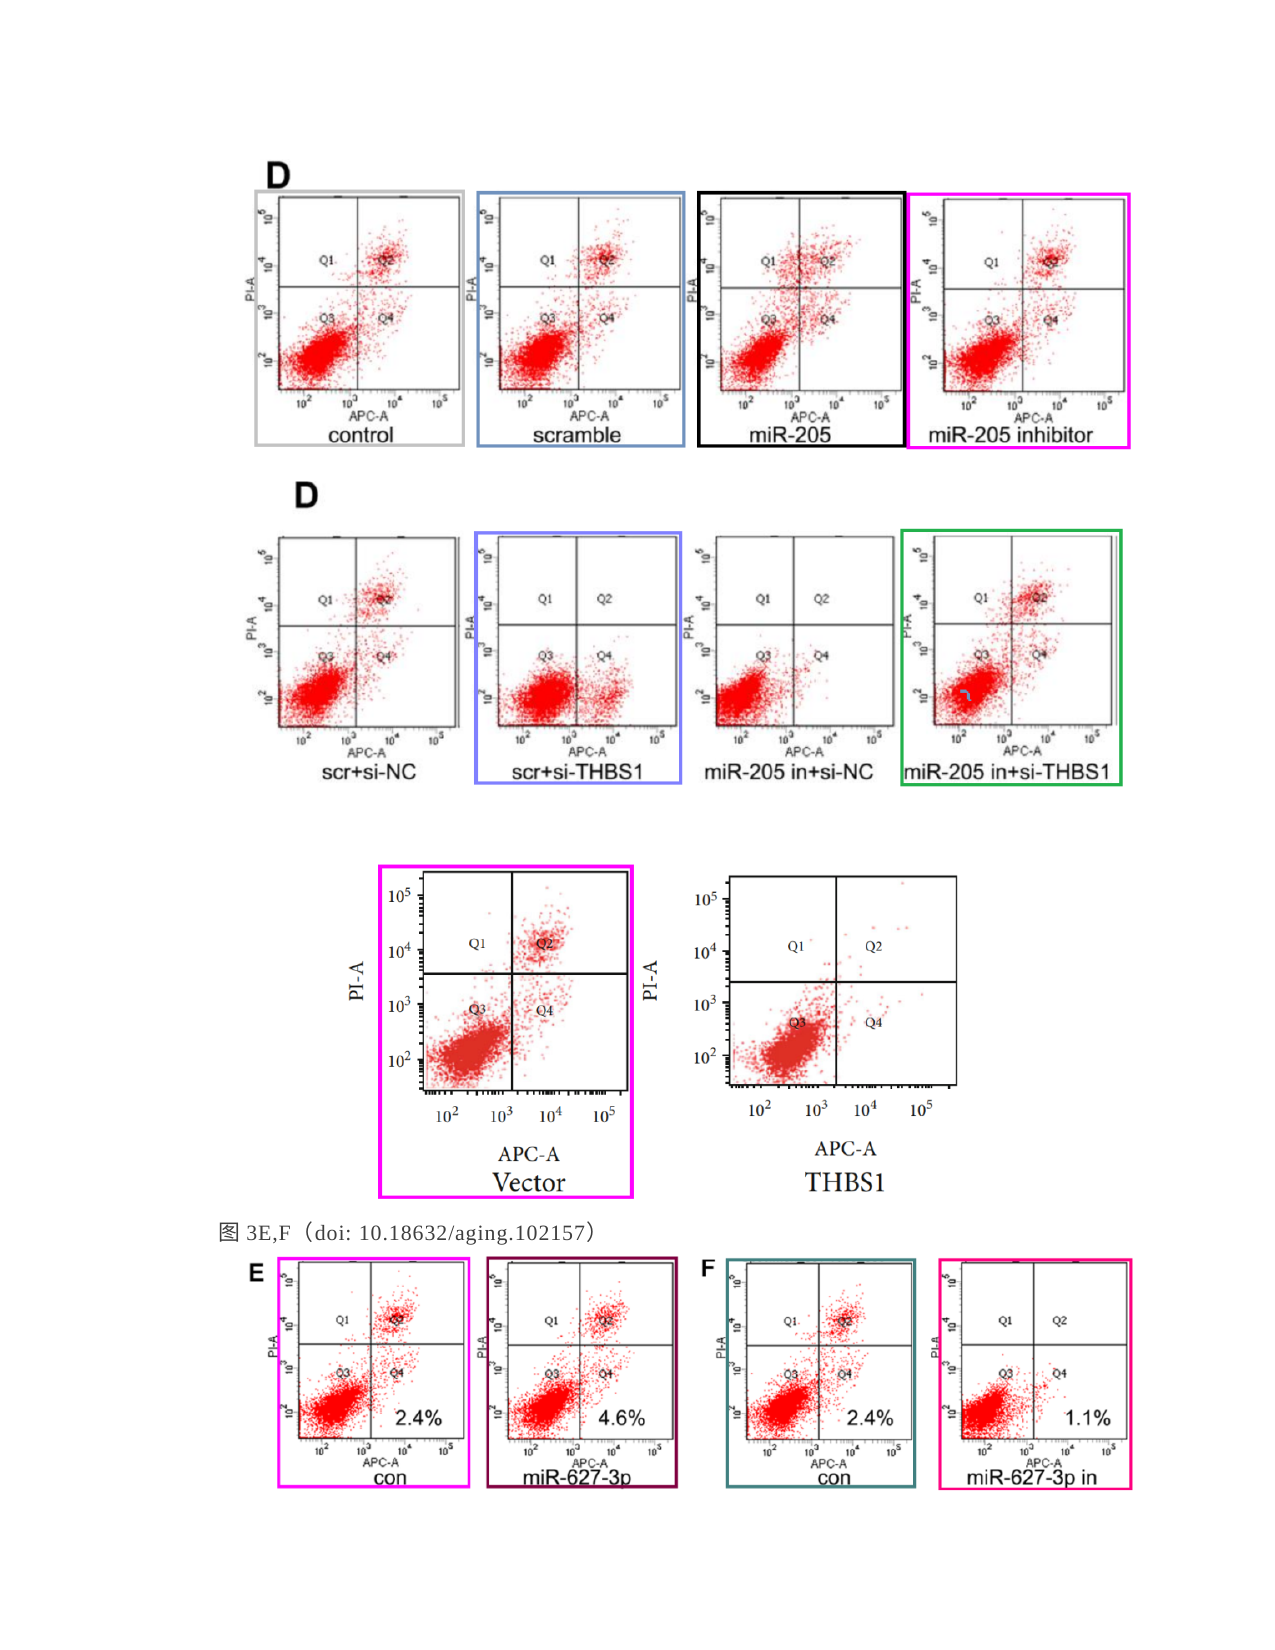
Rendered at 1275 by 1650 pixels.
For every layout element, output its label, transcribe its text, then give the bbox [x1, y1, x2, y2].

picture [237, 1246, 1138, 1495]
text 图3E,F（doi: 10.18632/aging.102157） [219, 1207, 1056, 1247]
picture [237, 150, 1138, 1207]
